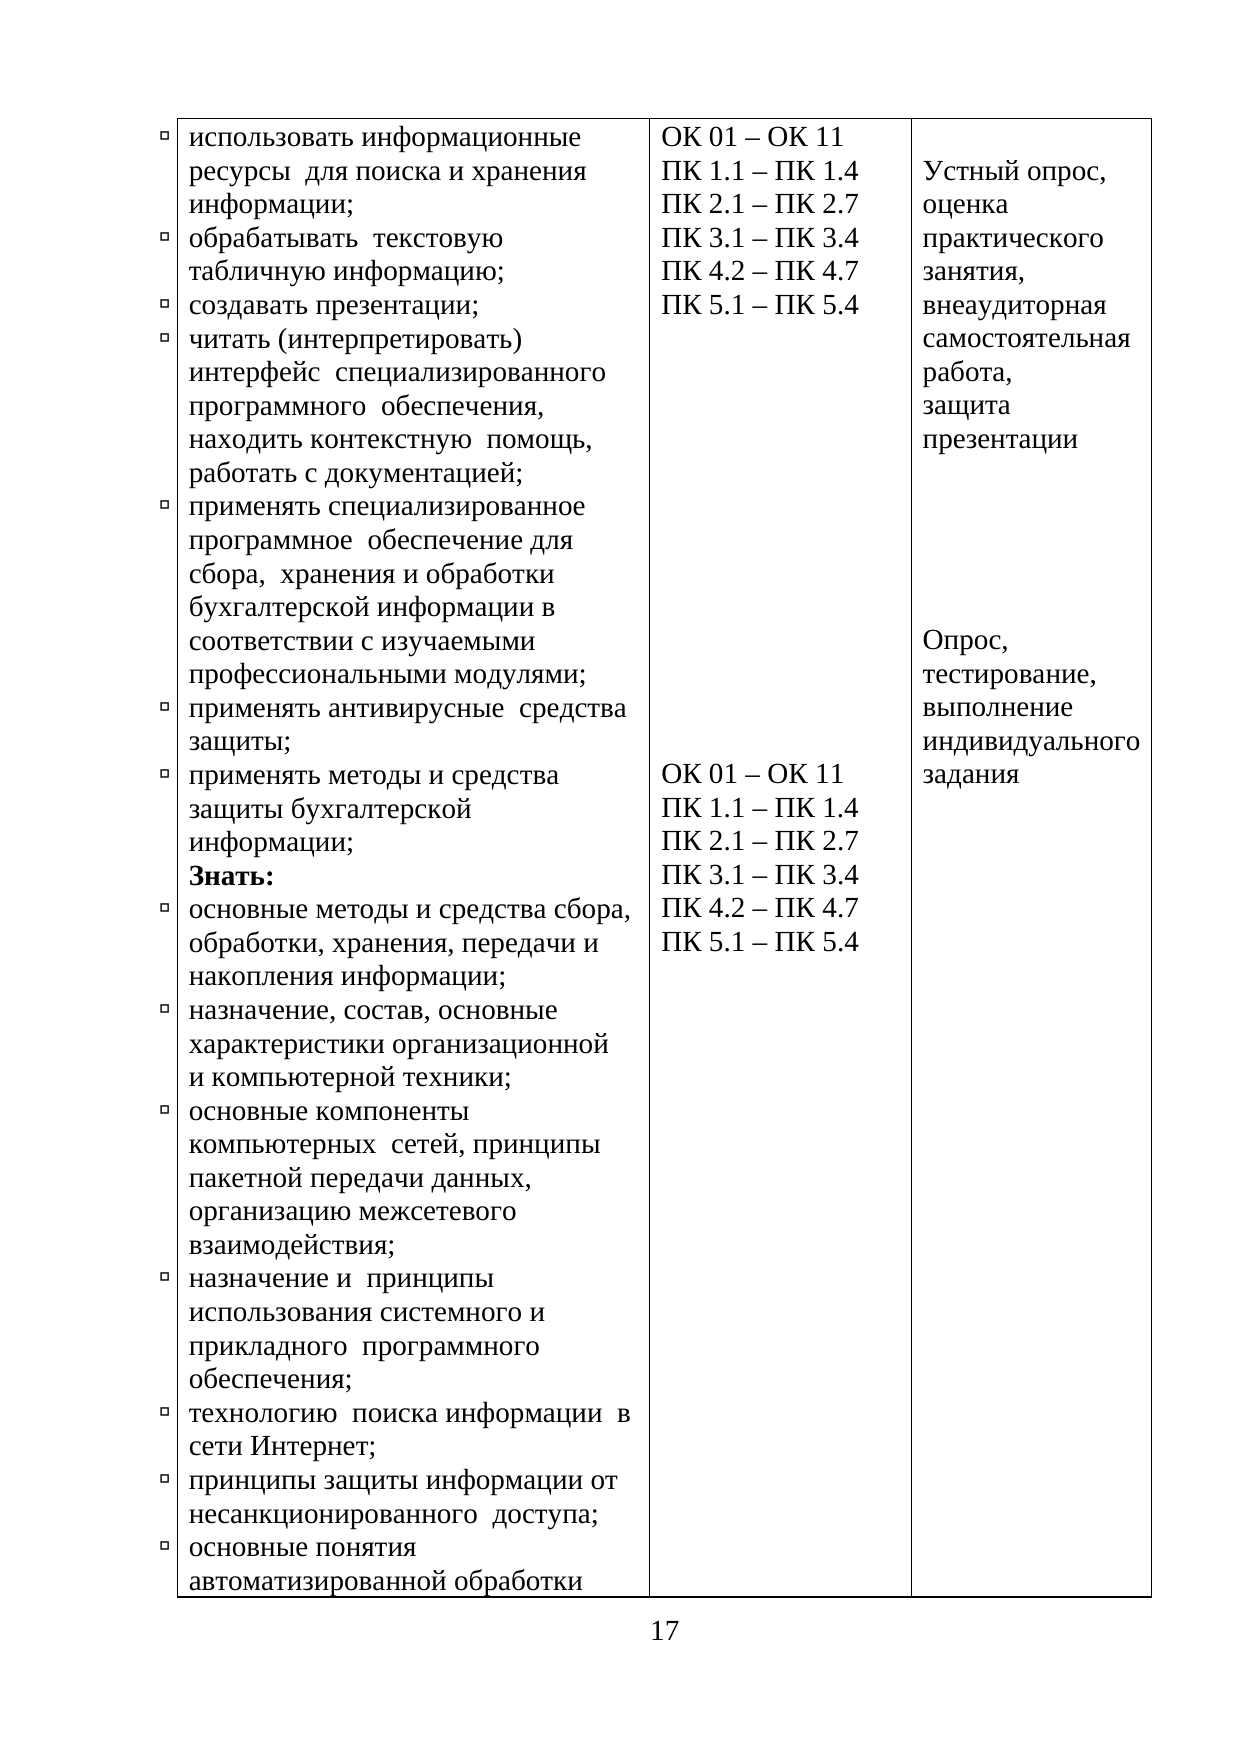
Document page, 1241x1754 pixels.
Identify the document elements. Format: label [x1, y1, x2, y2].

table_cell [178, 119, 649, 1596]
table_cell [912, 119, 1151, 1596]
table_cell [650, 119, 911, 1596]
